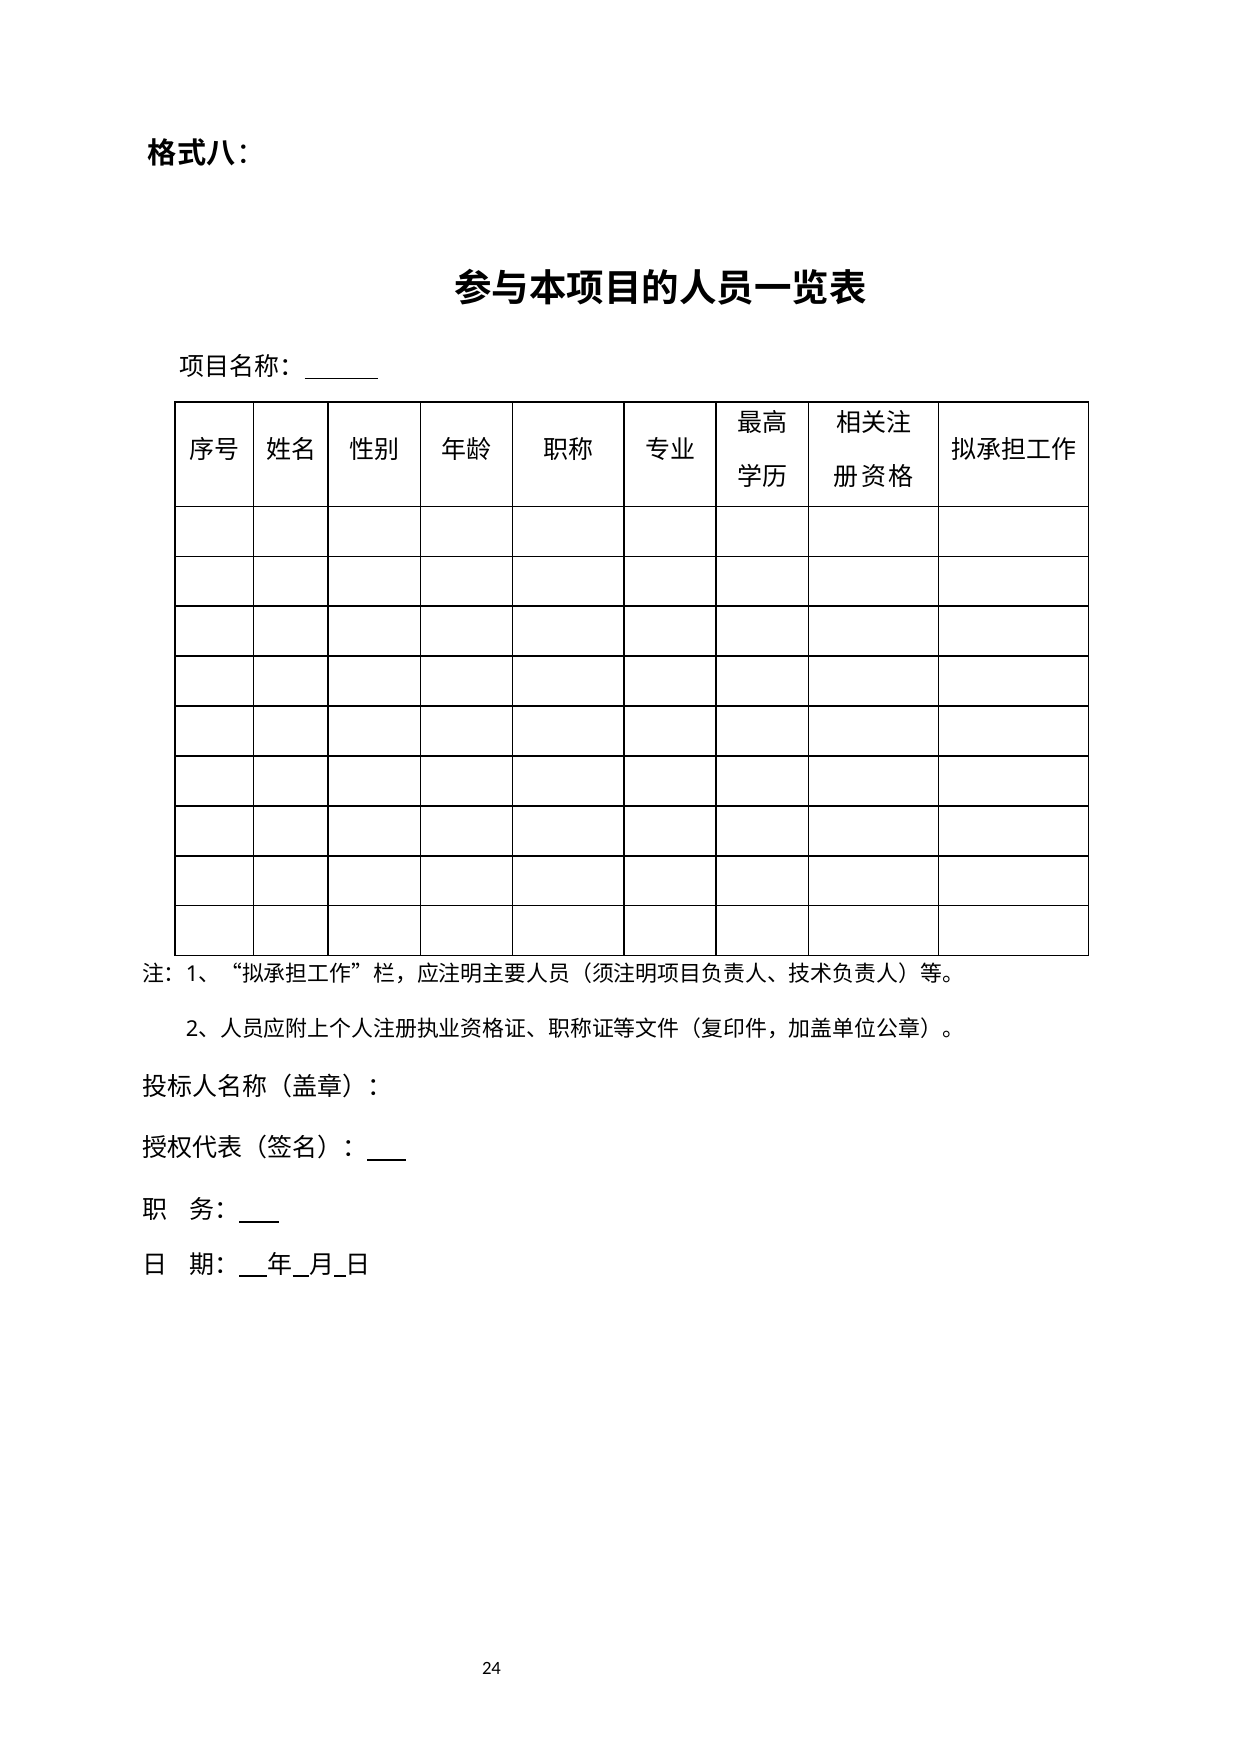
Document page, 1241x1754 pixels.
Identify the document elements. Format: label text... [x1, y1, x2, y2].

table_cell [809, 607, 938, 655]
table_cell [329, 507, 420, 556]
table_cell [717, 507, 808, 556]
table_cell [939, 757, 1088, 805]
table_cell [625, 857, 715, 905]
table_header 专业 [625, 403, 715, 506]
table_cell [329, 906, 420, 955]
table_cell [513, 507, 623, 556]
table_cell [421, 607, 512, 655]
text 日 期： 年 月 日 [142, 1244, 1122, 1280]
table_cell [329, 757, 420, 805]
text 注：1、“拟承担工作”栏，应注明主要人员（须注明项目负责人、技术负责人）等。 [142, 956, 1122, 987]
table_cell [329, 857, 420, 905]
text 授权代表（签名）： [142, 1128, 1122, 1164]
text 职 务： [142, 1190, 1122, 1226]
table_cell [809, 557, 938, 605]
table_cell [176, 707, 253, 755]
table_header 姓名 [254, 403, 327, 506]
table_cell [513, 657, 623, 705]
table_cell [254, 657, 327, 705]
table_cell [625, 557, 715, 605]
table_cell [717, 607, 808, 655]
table_cell [513, 557, 623, 605]
table_cell [939, 906, 1088, 955]
text 参与本项目的人员一览表 [142, 258, 1122, 312]
table_cell [176, 507, 253, 556]
table_cell [939, 607, 1088, 655]
table_cell [329, 807, 420, 855]
table_cell [176, 657, 253, 705]
table_cell [513, 707, 623, 755]
table_cell [939, 657, 1088, 705]
table_cell [809, 657, 938, 705]
table_header 序号 [176, 403, 253, 506]
table_cell [176, 607, 253, 655]
table_cell [176, 757, 253, 805]
table_cell [809, 857, 938, 905]
table_cell [939, 807, 1088, 855]
table_cell [939, 857, 1088, 905]
table_cell [625, 507, 715, 556]
table_cell [254, 807, 327, 855]
table_cell [329, 657, 420, 705]
table_cell [254, 906, 327, 955]
table_cell [625, 657, 715, 705]
table_cell [717, 757, 808, 805]
table_cell [625, 707, 715, 755]
table_cell [513, 857, 623, 905]
table_cell [421, 807, 512, 855]
table_cell [254, 557, 327, 605]
table_cell [329, 707, 420, 755]
table_cell [717, 857, 808, 905]
table_cell [717, 657, 808, 705]
table_header 职称 [513, 403, 623, 506]
table_cell [513, 906, 623, 955]
table_cell [254, 707, 327, 755]
table_cell [717, 557, 808, 605]
table_cell [717, 707, 808, 755]
table_cell [421, 507, 512, 556]
table_cell [809, 757, 938, 805]
table_cell [421, 657, 512, 705]
table_cell [625, 607, 715, 655]
table_cell [421, 906, 512, 955]
table_cell [421, 557, 512, 605]
table_cell [717, 807, 808, 855]
table_cell [329, 557, 420, 605]
table_cell [809, 507, 938, 556]
table_cell [809, 906, 938, 955]
table_cell [809, 807, 938, 855]
text 项目名称： [142, 347, 1122, 383]
table_cell [176, 857, 253, 905]
table_cell [329, 607, 420, 655]
table_header 最高学历 [717, 403, 808, 506]
table_cell [176, 906, 253, 955]
table_header 性别 [329, 403, 420, 506]
table_cell [939, 557, 1088, 605]
table_cell [939, 507, 1088, 556]
table_cell [254, 507, 327, 556]
table_cell [717, 906, 808, 955]
text 投标人名称（盖章）： [142, 1066, 1122, 1102]
table_cell [625, 757, 715, 805]
table_cell [421, 707, 512, 755]
table_cell [513, 757, 623, 805]
table_cell [176, 807, 253, 855]
table_cell [939, 707, 1088, 755]
table_cell [254, 857, 327, 905]
table_cell [254, 607, 327, 655]
table_cell [625, 807, 715, 855]
table_header 年龄 [421, 403, 512, 506]
table_cell [513, 607, 623, 655]
table_cell [513, 807, 623, 855]
table_cell [625, 906, 715, 955]
table_cell [176, 557, 253, 605]
text 2、人员应附上个人注册执业资格证、职称证等文件（复印件，加盖单位公章）。 [142, 1011, 1122, 1043]
table_header 相关注 册资格 [809, 403, 938, 506]
table_cell [809, 707, 938, 755]
table_cell [421, 757, 512, 805]
table_cell [254, 757, 327, 805]
table_header 拟承担工作 [939, 403, 1088, 506]
text 格式八： [142, 130, 1122, 172]
table_cell [421, 857, 512, 905]
